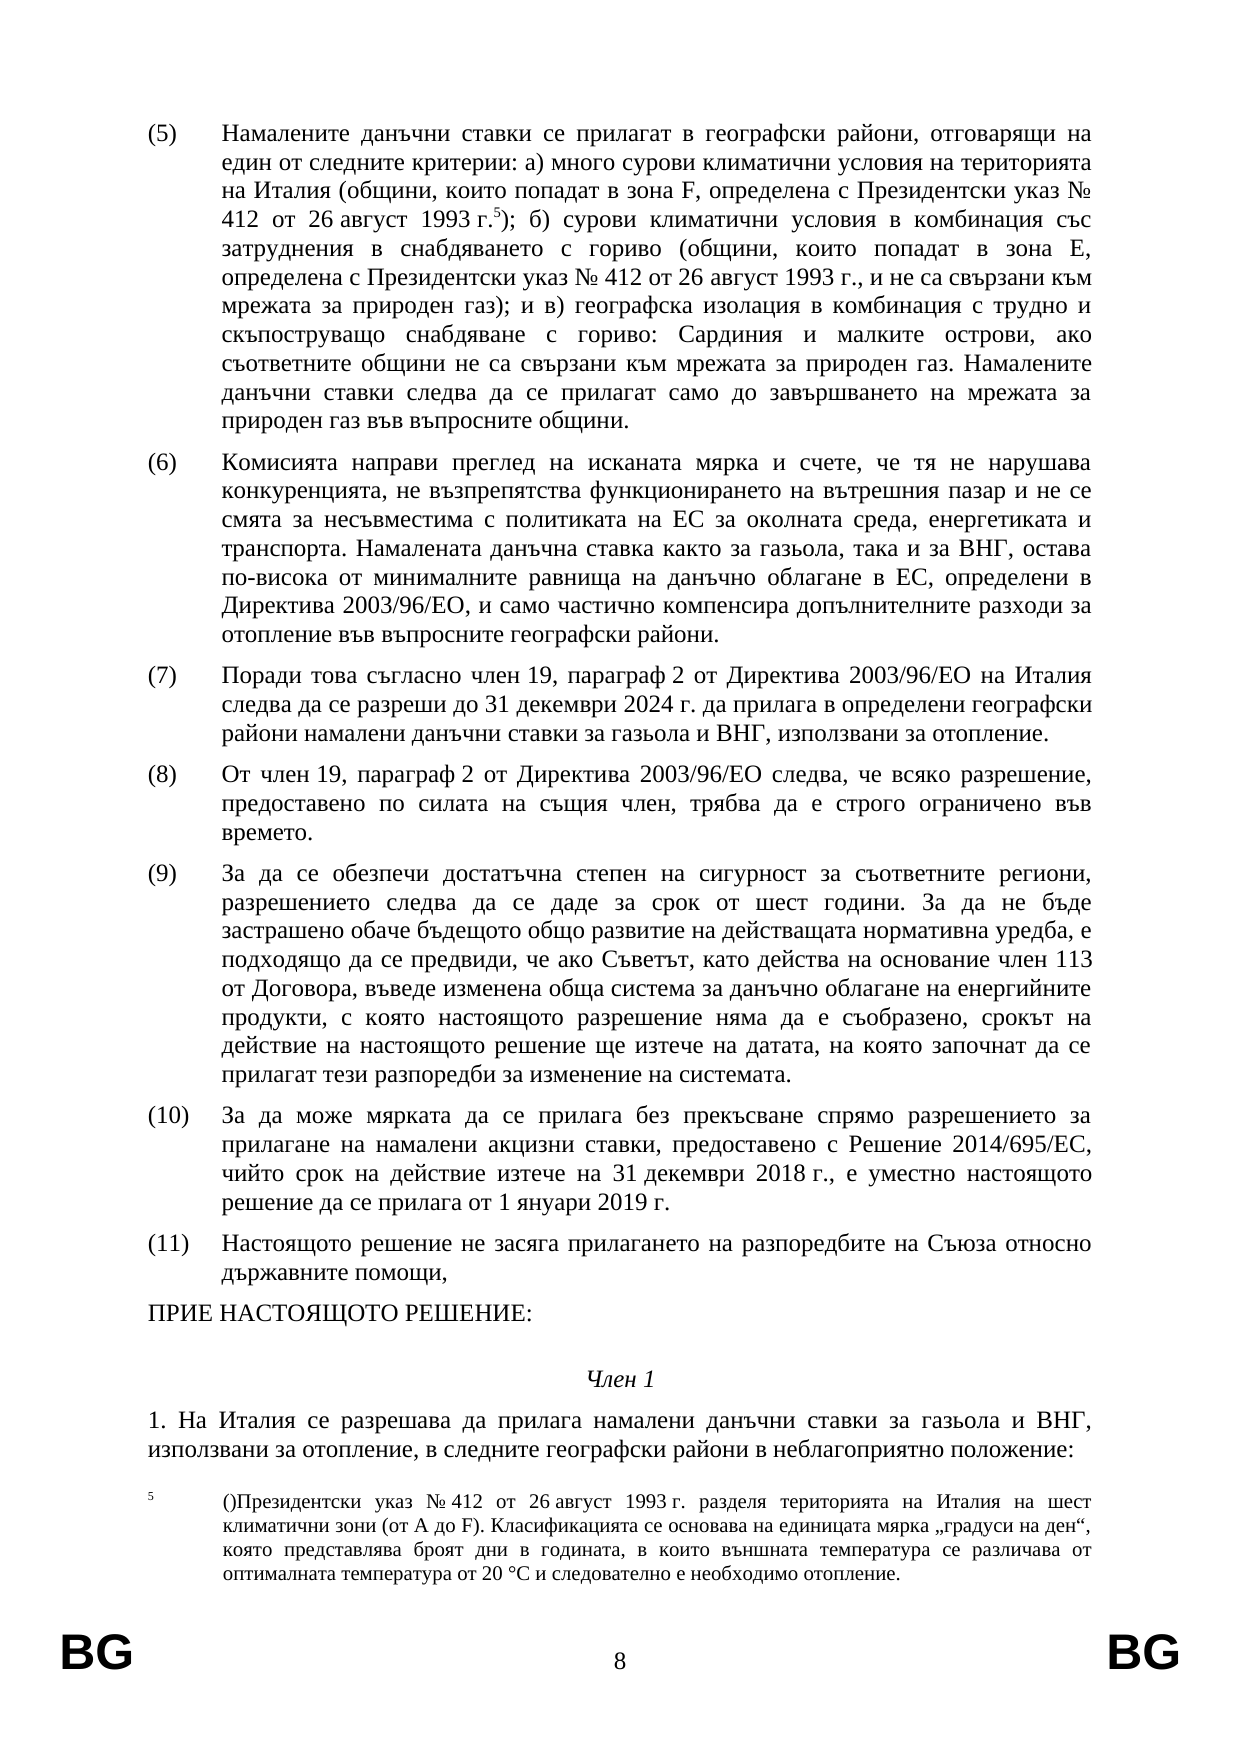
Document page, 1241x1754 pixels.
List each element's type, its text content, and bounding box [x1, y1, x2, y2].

text (11) Настоящото решение не засяга прилагането на разпоредбите на Съюза относно държавните помощи, [148, 1228, 1093, 1286]
text (9) За да се обезпечи достатъчна степен на сигурност за съответните региони, разрешението следва да се даде за срок от шест години. За да не бъде застрашено обаче бъдещото общо развитие на действащата нормативна уредба, е подходящо да се предвиди, че ако Съветът, като действа на основание член 113 от Договора, въведе изменена обща система за данъчно облагане на енергийните продукти, с която настоящото разрешение няма да е съобразено, срокът на действие на настоящото решение ще изтече на датата, на която започнат да се прилагат тези разпоредби за изменение на системата. [148, 858, 1093, 1088]
text ПРИЕ НАСТОЯЩОТО РЕШЕНИЕ: [148, 1298, 1093, 1327]
text 1. На Италия се разрешава да прилага намалени данъчни ставки за газьола и ВНГ, използвани за отопление, в следните географски райони в неблагоприятно положение: [148, 1406, 1093, 1463]
text (7) Поради това съгласно член 19, параграф 2 от Директива 2003/96/ЕО на Италия следва да се разреши до 31 декември 2024 г. да прилага в определени географски райони намалени данъчни ставки за газьола и ВНГ, използвани за отопление. [148, 661, 1093, 747]
text (6) Комисията направи преглед на исканата мярка и счете, че тя не нарушава конкуренцията, не възпрепятства функционирането на вътрешния пазар и не се смята за несъвместима с политиката на ЕС за околната среда, енергетиката и транспорта. Намалената данъчна ставка както за газьола, така и за ВНГ, остава по-висока от минималните равнища на данъчно облагане в ЕС, определени в Директива 2003/96/ЕО, и само частично компенсира допълнителните разходи за отопление във въпросните географски райони. [148, 447, 1093, 648]
text (10) За да може мярката да се прилага без прекъсване спрямо разрешението за прилагане на намалени акцизни ставки, предоставено с Решение 2014/695/ЕС, чийто срок на действие изтече на 31 декември 2018 г., е уместно настоящото решение да се прилага от 1 януари 2019 г. [148, 1101, 1093, 1216]
text Член 1 [148, 1364, 1093, 1393]
text (8) От член 19, параграф 2 от Директива 2003/96/ЕО следва, че всяко разрешение, предоставено по силата на същия член, трябва да е строго ограничено във времето. [148, 759, 1093, 846]
text (5) Намалените данъчни ставки се прилагат в географски райони, отговарящи на един от следните критерии: а) много сурови климатични условия на територията на Италия (общини, които попадат в зона F, определена с Президентски указ № 412 от 26 август 1993 г.); б) сурови климатични условия в комбинация със затруднения в снабдяването с гориво (общини, които попадат в зона Е, определена с Президентски указ № 412 от 26 август 1993 г., и не са свързани към мрежата за природен газ); и в) географска изолация в комбинация с трудно и скъпоструващо снабдяване с гориво: Сардиния и малките острови, ако съответните общини не са свързани към мрежата за природен газ. Намалените данъчни ставки следва да се прилагат само до завършването на мрежата за природен газ във въпросните общини. [148, 118, 1093, 434]
